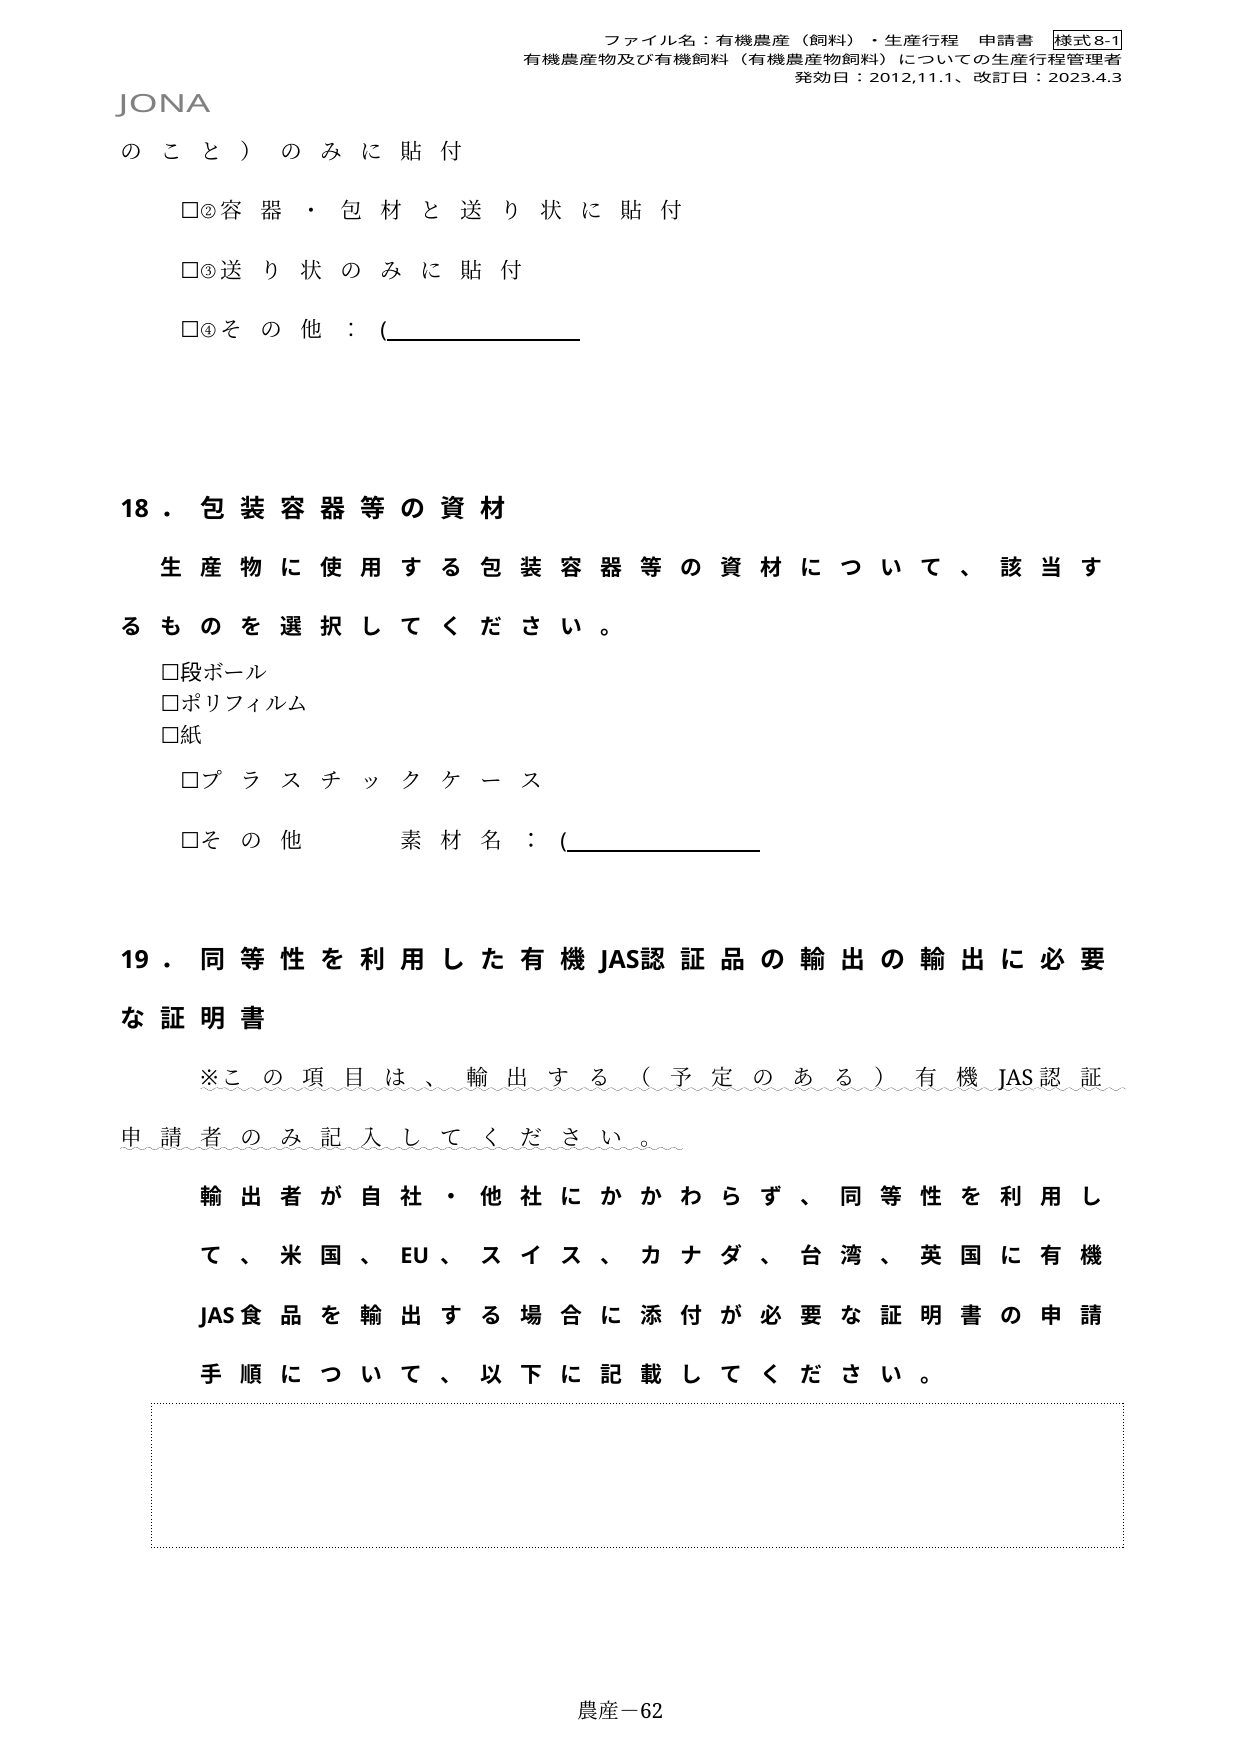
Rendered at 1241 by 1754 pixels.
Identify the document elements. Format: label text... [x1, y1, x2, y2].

text プラスチックケース [120, 750, 1120, 809]
text 段ボール [120, 655, 1120, 687]
text 紙 [120, 718, 1120, 750]
text 輸出者が自社・他社にかかわらず、同等性を利用して、米国、EU、スイス、カナダ、台湾、英国に有機JAS食品を輸出する場合に添付が必要な証明書の申請手順について、以下に記載してください。 [180, 1165, 1120, 1403]
text ポリフィルム [120, 687, 1120, 718]
text ②容器・包材と送り状に貼付 [120, 180, 1120, 239]
text 18．包装容器等の資材 [120, 477, 1120, 536]
table_header [151, 1403, 1123, 1547]
text ※この項目は、輸出する（予定のある）有機JAS認証申請者のみ記入してください。 [120, 1047, 1120, 1165]
text 生産物に使用する包装容器等の資材について、該当するものを選択してください。 [120, 536, 1120, 655]
text ④その他：( [120, 299, 1120, 358]
text 19．同等性を利用した有機JAS認証品の輸出の輸出に必要な証明書 [120, 928, 1120, 1047]
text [120, 121, 1120, 180]
text ③送り状のみに貼付 [120, 239, 1120, 299]
text その他 素材名：( [120, 809, 1120, 868]
